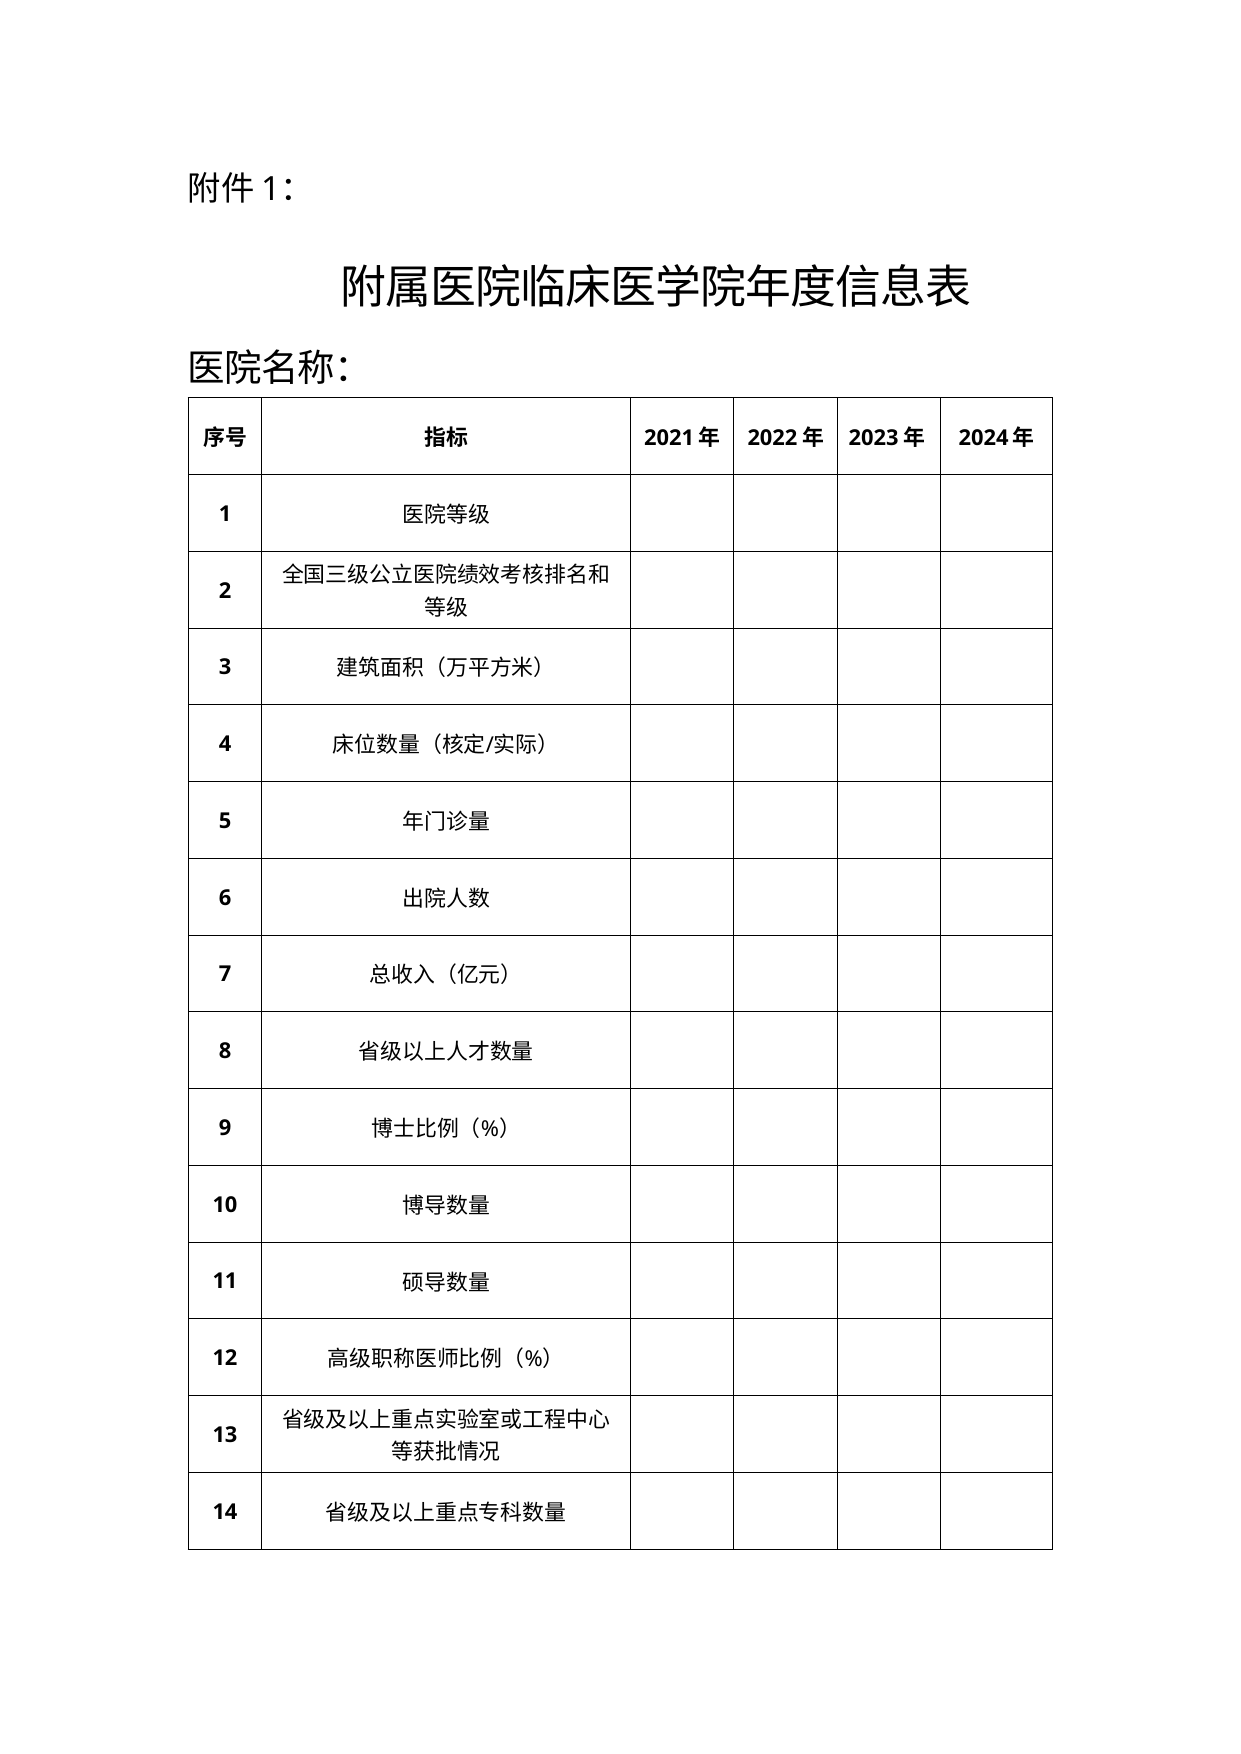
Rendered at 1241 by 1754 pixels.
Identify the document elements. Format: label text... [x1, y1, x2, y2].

text 医院名称： [187, 332, 1053, 397]
table_cell [838, 1012, 940, 1088]
table_cell [734, 1473, 837, 1549]
text 附件1： [187, 162, 1053, 210]
table_cell 12 [189, 1319, 261, 1395]
table_cell [941, 1166, 1052, 1242]
table_cell [941, 1473, 1052, 1549]
table_cell [734, 1089, 837, 1165]
table_cell [734, 1243, 837, 1318]
table_cell [734, 936, 837, 1011]
table_cell 年门诊量 [262, 782, 630, 858]
table_cell [734, 859, 837, 934]
table_cell 省级以上人才数量 [262, 1012, 630, 1088]
table_cell [734, 1012, 837, 1088]
table_cell 床位数量（核定/实际） [262, 705, 630, 781]
table_cell 3 [189, 629, 261, 704]
table_cell [631, 705, 733, 781]
table_cell 9 [189, 1089, 261, 1165]
table_cell 1 [189, 475, 261, 551]
table_cell [734, 552, 837, 627]
table_cell [838, 1319, 940, 1395]
table_cell [838, 1473, 940, 1549]
table_cell [941, 1243, 1052, 1318]
table_cell 2 [189, 552, 261, 627]
table_cell [734, 1319, 837, 1395]
table_cell 6 [189, 859, 261, 934]
table_cell 建筑面积（万平方米） [262, 629, 630, 704]
table_cell [631, 1012, 733, 1088]
table_cell [941, 629, 1052, 704]
table_cell [734, 1166, 837, 1242]
table_cell [734, 705, 837, 781]
table_cell 博士比例（%） [262, 1089, 630, 1165]
table_cell [631, 859, 733, 934]
table_header 指标 [262, 398, 630, 474]
table_header 2024年 [941, 398, 1052, 474]
table_cell [631, 1166, 733, 1242]
table_cell [734, 475, 837, 551]
table_cell [631, 475, 733, 551]
table_cell [941, 552, 1052, 627]
table_cell [941, 1319, 1052, 1395]
table_cell [941, 859, 1052, 934]
table_cell [631, 1319, 733, 1395]
table_cell [941, 705, 1052, 781]
table_cell [838, 782, 940, 858]
table_cell 博导数量 [262, 1166, 630, 1242]
table_cell [631, 936, 733, 1011]
table_cell [838, 552, 940, 627]
table_cell 硕导数量 [262, 1243, 630, 1318]
table_cell 14 [189, 1473, 261, 1549]
table_cell 10 [189, 1166, 261, 1242]
table_cell [838, 705, 940, 781]
table_cell 11 [189, 1243, 261, 1318]
table_cell [838, 936, 940, 1011]
table_cell [838, 859, 940, 934]
table_header 2023年 [838, 398, 940, 474]
table_cell [631, 1473, 733, 1549]
table_header 2021年 [631, 398, 733, 474]
table_header 序号 [189, 398, 261, 474]
table_cell [734, 629, 837, 704]
table_cell [734, 1396, 837, 1472]
table_cell 13 [189, 1396, 261, 1472]
table_cell [631, 629, 733, 704]
table_cell [838, 629, 940, 704]
table_cell [838, 475, 940, 551]
table_cell 8 [189, 1012, 261, 1088]
table_cell [941, 782, 1052, 858]
table_cell [838, 1166, 940, 1242]
table_cell [631, 782, 733, 858]
table_cell [631, 552, 733, 627]
table_cell [838, 1243, 940, 1318]
table_header 2022年 [734, 398, 837, 474]
table_cell [941, 1396, 1052, 1472]
table_cell 5 [189, 782, 261, 858]
table_cell 全国三级公立医院绩效考核排名和等级 [262, 552, 630, 627]
table_cell [631, 1243, 733, 1318]
table_cell [838, 1396, 940, 1472]
table_cell [941, 475, 1052, 551]
text 附属医院临床医学院年度信息表 [187, 234, 1053, 332]
table_cell 4 [189, 705, 261, 781]
table_cell 省级及以上重点实验室或工程中心等获批情况 [262, 1396, 630, 1472]
table_cell 出院人数 [262, 859, 630, 934]
table_cell 医院等级 [262, 475, 630, 551]
table_cell 省级及以上重点专科数量 [262, 1473, 630, 1549]
table_cell [838, 1089, 940, 1165]
table_cell 高级职称医师比例（%） [262, 1319, 630, 1395]
table_cell 7 [189, 936, 261, 1011]
table_cell [941, 1012, 1052, 1088]
table_cell [941, 1089, 1052, 1165]
table_cell 总收入（亿元） [262, 936, 630, 1011]
table_cell [631, 1089, 733, 1165]
table_cell [631, 1396, 733, 1472]
table_cell [734, 782, 837, 858]
table_cell [941, 936, 1052, 1011]
